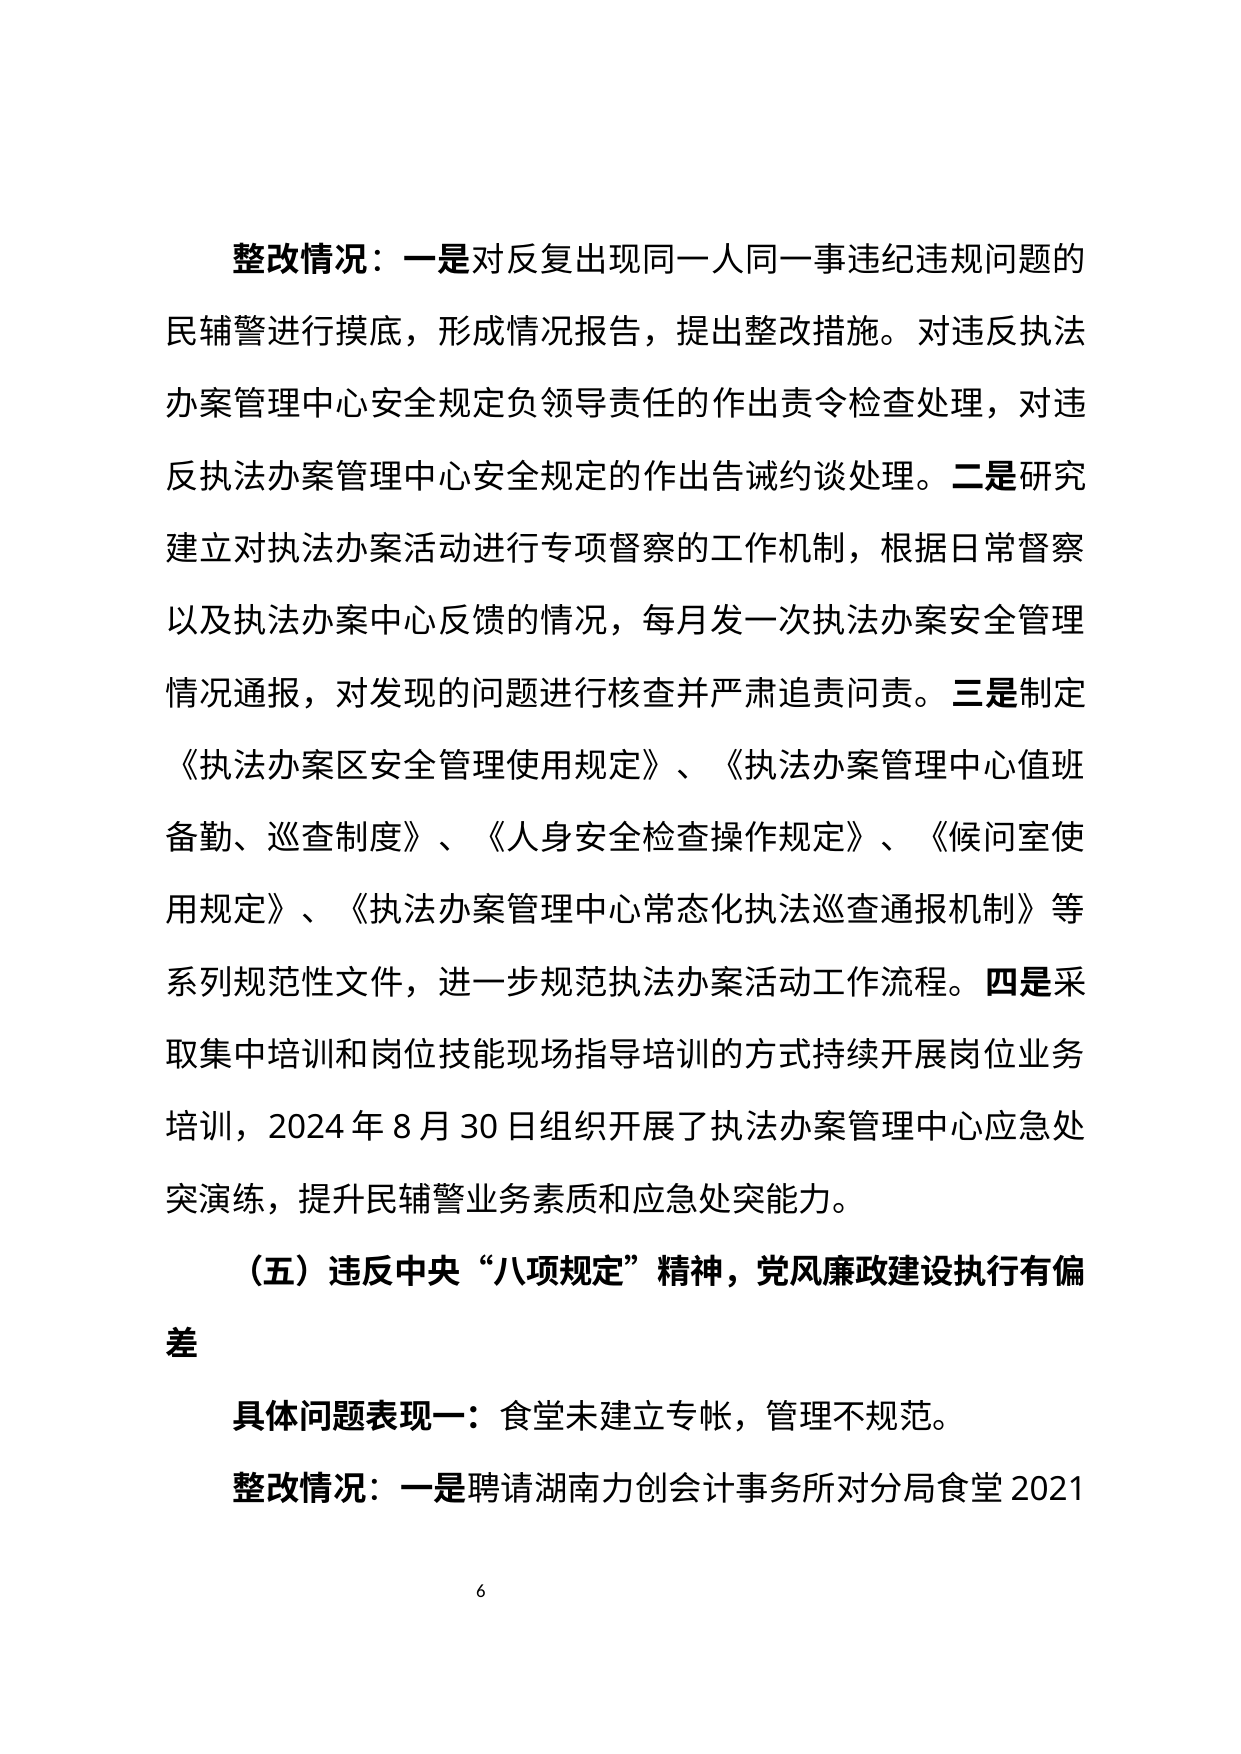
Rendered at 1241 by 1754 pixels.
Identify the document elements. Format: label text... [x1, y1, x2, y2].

text 整改情况：一是对反复出现同一人同一事违纪违规问题的民辅警进行摸底，形成情况报告，提出整改措施。对违反执法办案管理中心安全规定负领导责任的作出责令检查处理，对违反执法办案管理中心安全规定的作出告诫约谈处理。二是研究建立对执法办案活动进行专项督察的工作机制，根据日常督察以及执法办案中心反馈的情况，每月发一次执法办案安全管理情况通报，对发现的问题进行核查并严肃追责问责。三是制定《执法办案区安全管理使用规定》、《执法办案管理中心值班备勤、巡查制度》、《人身安全检查操作规定》、《候问室使用规定》、《执法办案管理中心常态化执法巡查通报机制》等系列规范性文件，进一步规范执法办案活动工作流程。四是采取集中培训和岗位技能现场指导培训的方式持续开展岗位业务培训，2024年8月30日组织开展了执法办案管理中心应急处突演练，提升民辅警业务素质和应急处突能力。 [165, 233, 1087, 1221]
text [165, 1462, 1087, 1510]
text 具体问题表现一：食堂未建立专帐，管理不规范。 [165, 1389, 1087, 1438]
text （五）违反中央“八项规定”精神，党风廉政建设执行有偏差 [165, 1245, 1087, 1365]
